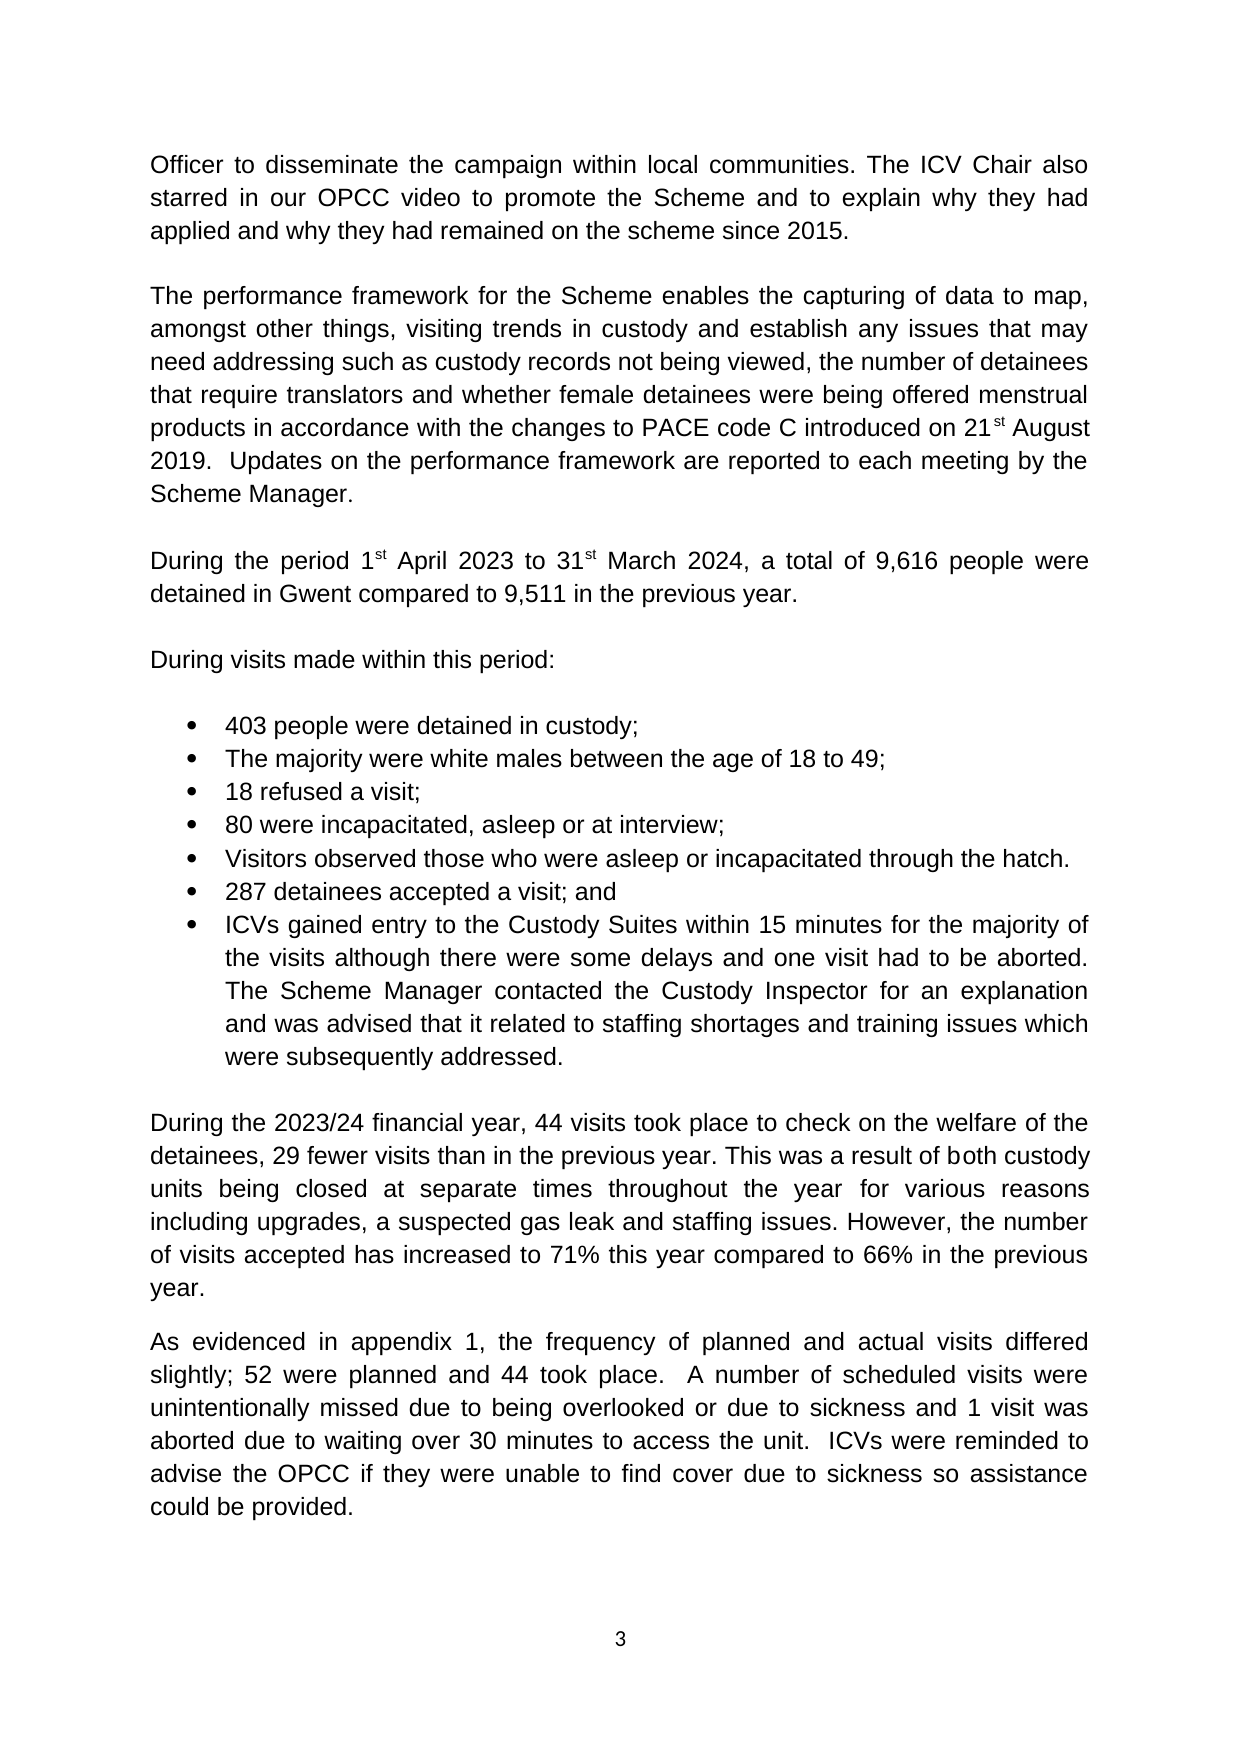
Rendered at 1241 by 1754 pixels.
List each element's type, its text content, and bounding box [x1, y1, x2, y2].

list ICVs gained entry to the Custody Suites within 15 minutes for the majority of the visits although there were some delays and one visit had to be aborted. The Scheme Manager contacted the Custody Inspector for an explanation and was advised that it related to staffing shortages and training issues which were subsequently addressed. [187, 910, 1090, 1071]
text During visits made within this period: [150, 645, 1090, 674]
text As evidenced in appendix 1, the frequency of planned and actual visits differed slightly; 52 were planned and 44 took place. A number of scheduled visits were unintentionally missed due to being overlooked or due to sickness and 1 visit was aborted due to waiting over 30 minutes to access the unit. ICVs were reminded to advise the OPCC if they were unable to find cover due to sickness so assistance could be provided. [150, 1327, 1090, 1521]
text During the 2023/24 financial year, 44 visits took place to check on the welfare of the detainees, 29 fewer visits than in the previous year. This was a result of both custody units being closed at separate times throughout the year for various reasons including upgrades, a suspected gas leak and staffing issues. However, the number of visits accepted has increased to 71% this year compared to 66% in the previous year. [150, 1108, 1090, 1302]
list 18 refused a visit; [187, 777, 1090, 806]
list 80 were incapacitated, asleep or at interview; [187, 810, 1090, 839]
text During the period 1st April 2023 to 31st March 2024, a total of 9,616 people were detained in Gwent compared to 9,511 in the previous year. [150, 546, 1090, 608]
list The majority were white males between the age of 18 to 49; [187, 744, 1090, 773]
list 287 detainees accepted a visit; and [187, 877, 1090, 906]
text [150, 150, 1090, 245]
list 403 people were detained in custody; [187, 711, 1090, 740]
text The performance framework for the Scheme enables the capturing of data to map, amongst other things, visiting trends in custody and establish any issues that may need addressing such as custody records not being viewed, the number of detainees that require translators and whether female detainees were being offered menstrual products in accordance with the changes to PACE code C introduced on 21st August 2019. Updates on the performance framework are reported to each meeting by the Scheme Manager. [150, 281, 1090, 508]
list Visitors observed those who were asleep or incapacitated through the hatch. [187, 843, 1090, 872]
